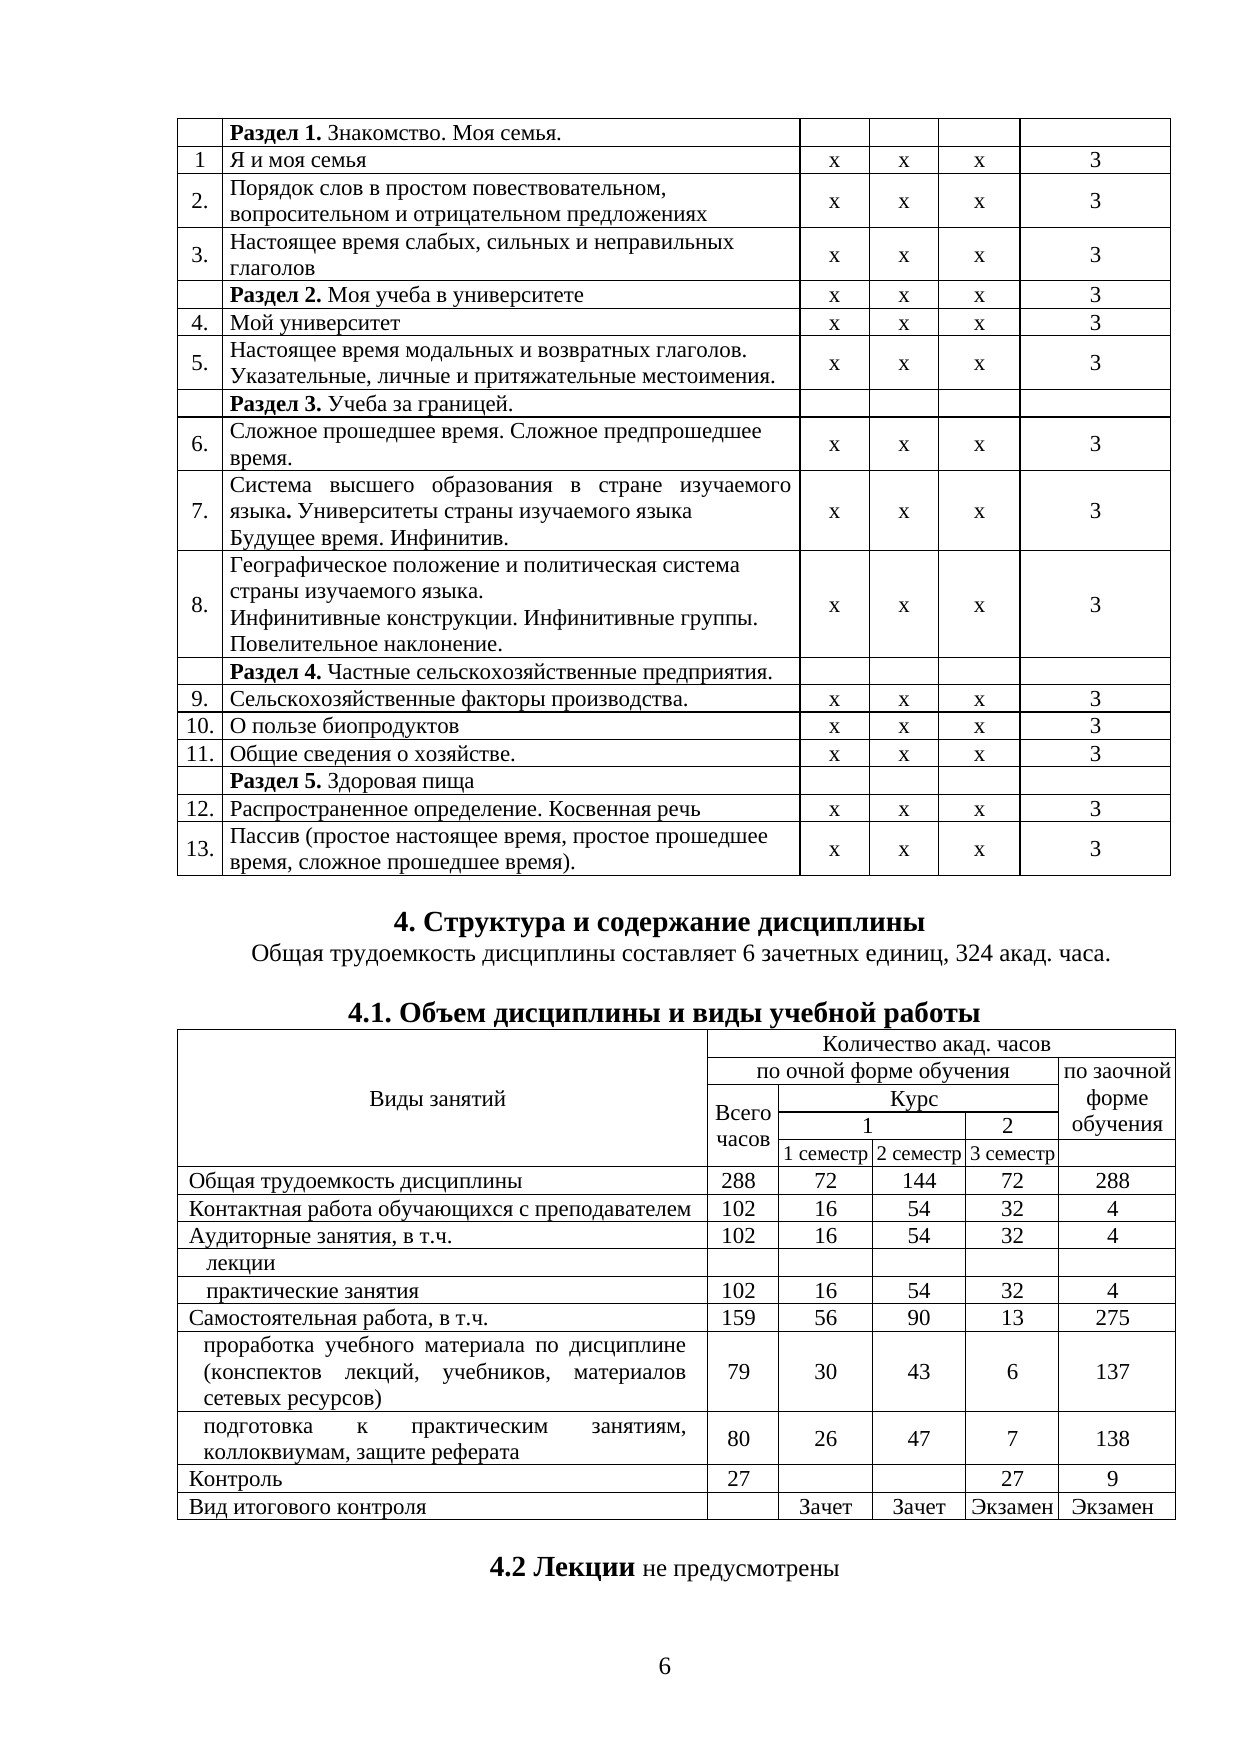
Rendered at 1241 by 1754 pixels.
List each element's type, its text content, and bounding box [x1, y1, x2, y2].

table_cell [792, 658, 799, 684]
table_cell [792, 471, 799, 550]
text 4. Структура и содержание дисциплины [177, 904, 1142, 938]
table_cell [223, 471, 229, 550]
table_cell Пассив (простое настоящее время, простое прошедшее время, сложное прошедшее время). [223, 822, 799, 875]
table_cell х [939, 281, 1019, 308]
table_cell х [801, 471, 869, 550]
table_cell 2 [966, 1113, 1058, 1139]
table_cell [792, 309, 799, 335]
table_cell [939, 119, 1019, 146]
table_cell х [870, 795, 938, 821]
table_cell 288 [1059, 1167, 1175, 1193]
table_cell х [870, 309, 938, 335]
table_cell х [801, 713, 869, 739]
table_cell Контактная работа обучающихся с преподавателем [178, 1195, 707, 1221]
table_cell 3 [1021, 281, 1170, 308]
table_cell [779, 1249, 872, 1276]
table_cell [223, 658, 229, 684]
table_cell [873, 1465, 965, 1492]
table_cell х [801, 309, 869, 335]
table_cell х [939, 795, 1019, 821]
table_cell 13. [178, 822, 222, 875]
table_cell х [870, 713, 938, 739]
table_cell 16 [779, 1222, 872, 1248]
table_cell 5. [178, 336, 222, 389]
table_cell х [939, 418, 1019, 470]
table_cell 3 [1021, 685, 1170, 711]
table_cell х [870, 147, 938, 173]
table_cell 137 [1059, 1332, 1175, 1411]
table_cell [1021, 119, 1170, 146]
table_cell [870, 767, 938, 794]
table_cell 8. [178, 551, 222, 657]
table_cell Зачет [873, 1493, 965, 1519]
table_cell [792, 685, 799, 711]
table_cell 3 [1021, 147, 1170, 173]
table_cell Порядок слов в простом повествовательном, вопросительном и отрицательном предложениях [223, 174, 799, 227]
table_cell х [870, 281, 938, 308]
table_cell х [801, 418, 869, 470]
table_header Виды занятий [178, 1030, 707, 1166]
table_cell Всего часов [708, 1085, 778, 1166]
table_cell х [801, 822, 869, 875]
table_cell х [939, 551, 1019, 657]
table_cell 275 [1059, 1304, 1175, 1331]
table_cell [178, 767, 222, 794]
table_cell 3 [1021, 336, 1170, 389]
table_cell 102 [708, 1195, 778, 1221]
table_cell Настоящее время модальных и возвратных глаголов. Указательные, личные и притяжательные местоимения. [223, 336, 799, 389]
table_cell х [801, 228, 869, 280]
table_cell х [870, 822, 938, 875]
table_cell Раздел 2. Моя учеба в университете [223, 281, 799, 308]
table_cell 4 [1059, 1222, 1175, 1248]
table_cell [708, 1249, 778, 1276]
table_cell [870, 119, 938, 146]
table_cell х [801, 336, 869, 389]
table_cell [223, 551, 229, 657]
table_cell 102 [708, 1222, 778, 1248]
table_cell Экзамен [1059, 1493, 1175, 1519]
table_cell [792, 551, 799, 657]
table_cell практические занятия [178, 1277, 707, 1303]
table_cell 1 [178, 147, 222, 173]
table_cell [708, 1493, 778, 1519]
table_cell [870, 390, 938, 416]
table_cell х [870, 418, 938, 470]
table_cell [1021, 767, 1170, 794]
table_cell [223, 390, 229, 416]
table_cell 288 [708, 1167, 778, 1193]
table_cell 3 [1021, 309, 1170, 335]
table_cell 3 семестр [966, 1140, 1058, 1166]
table_cell 3 [1021, 174, 1170, 227]
table_cell х [801, 685, 869, 711]
table_cell 4 [1059, 1277, 1175, 1303]
table_cell х [870, 336, 938, 389]
table_cell [178, 281, 222, 308]
table_cell 54 [873, 1222, 965, 1248]
table_cell 12. [178, 795, 222, 821]
table_cell 6 [966, 1332, 1058, 1411]
table_cell х [939, 471, 1019, 550]
table_cell 32 [966, 1277, 1058, 1303]
table_cell х [870, 685, 938, 711]
table_cell 72 [966, 1167, 1058, 1193]
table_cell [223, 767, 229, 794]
table_cell лекции [178, 1249, 707, 1276]
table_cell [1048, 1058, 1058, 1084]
table_cell Настоящее время слабых, сильных и неправильных глаголов [223, 228, 799, 280]
table_cell х [801, 147, 869, 173]
table_cell 32 [966, 1222, 1058, 1248]
table_cell [801, 767, 869, 794]
table_cell х [939, 309, 1019, 335]
table_cell 138 [1059, 1412, 1175, 1464]
table_cell 10. [178, 713, 222, 739]
table_cell 3 [1021, 713, 1170, 739]
table_cell [873, 1249, 965, 1276]
table_cell 2. [178, 174, 222, 227]
table_cell 6. [178, 418, 222, 470]
table_cell [178, 390, 222, 416]
table_cell х [801, 174, 869, 227]
table_cell Курс [779, 1085, 1058, 1111]
table_cell х [939, 228, 1019, 280]
table_cell Распространенное определение. Косвенная речь [223, 795, 799, 821]
table_cell 30 [779, 1332, 872, 1411]
table_cell [1021, 658, 1170, 684]
table_cell х [939, 147, 1019, 173]
table_cell 43 [873, 1332, 965, 1411]
table_cell 90 [873, 1304, 965, 1331]
table_cell 7. [178, 471, 222, 550]
table_cell х [939, 713, 1019, 739]
table_cell Самостоятельная работа, в т.ч. [178, 1304, 707, 1331]
table_cell х [801, 551, 869, 657]
table_cell Я и моя семья [223, 147, 799, 173]
table_cell 3 [1021, 471, 1170, 550]
table_cell 3 [1021, 795, 1170, 821]
table_cell [939, 658, 1019, 684]
table_cell х [801, 740, 869, 766]
table_cell 27 [966, 1465, 1058, 1492]
table_cell [178, 119, 222, 146]
table_cell 27 [708, 1465, 778, 1492]
table_cell х [870, 471, 938, 550]
table_cell 16 [779, 1277, 872, 1303]
table_cell Сложное прошедшее время. Сложное предпрошедшее время. [223, 418, 799, 470]
table_cell [939, 767, 1019, 794]
table_cell О пользе биопродуктов [223, 713, 799, 739]
table_cell 32 [966, 1195, 1058, 1221]
table_cell х [870, 228, 938, 280]
table_cell [870, 658, 938, 684]
table_cell х [939, 685, 1019, 711]
table_cell х [870, 174, 938, 227]
table_cell [1059, 1249, 1175, 1276]
table_cell 3 [1021, 551, 1170, 657]
table_cell 16 [779, 1195, 872, 1221]
table_cell 159 [708, 1304, 778, 1331]
table_cell [178, 658, 222, 684]
table_cell 3 [1021, 740, 1170, 766]
table_cell 102 [708, 1277, 778, 1303]
table_cell 80 [708, 1412, 778, 1464]
table_cell подготовка к практическим занятиям, коллоквиумам, защите реферата [178, 1412, 707, 1464]
table_cell 9. [178, 685, 222, 711]
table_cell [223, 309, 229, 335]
table_cell 26 [779, 1412, 872, 1464]
table_cell Общая трудоемкость дисциплины [178, 1167, 707, 1193]
table_cell Вид итогового контроля [178, 1493, 707, 1519]
table_cell 1 семестр [779, 1140, 872, 1166]
table_cell 54 [873, 1195, 965, 1221]
table_cell [1021, 390, 1170, 416]
table_cell Экзамен [966, 1493, 1058, 1519]
table_cell Зачет [779, 1493, 872, 1519]
table_cell [801, 390, 869, 416]
table_cell х [939, 336, 1019, 389]
table_cell х [939, 740, 1019, 766]
table_cell 47 [873, 1412, 965, 1464]
text Общая трудоемкость дисциплины составляет 6 зачетных единиц, 324 акад. часа. [177, 938, 1152, 967]
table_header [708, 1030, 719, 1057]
table_cell 3 [1021, 228, 1170, 280]
table_cell 13 [966, 1304, 1058, 1331]
table_cell Контроль [178, 1465, 707, 1492]
table_cell [779, 1465, 872, 1492]
table_cell 3. [178, 228, 222, 280]
table_cell 7 [966, 1412, 1058, 1464]
table_cell 4 [1059, 1195, 1175, 1221]
table_cell 54 [873, 1277, 965, 1303]
table_cell Аудиторные занятия, в т.ч. [178, 1222, 707, 1248]
table_cell [801, 119, 869, 146]
table_cell х [870, 551, 938, 657]
table_cell [801, 658, 869, 684]
text 4.1. Объем дисциплины и виды учебной работы [177, 996, 1152, 1029]
table_cell х [801, 281, 869, 308]
table_cell 144 [873, 1167, 965, 1193]
table_cell 79 [708, 1332, 778, 1411]
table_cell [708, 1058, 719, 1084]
table_cell [939, 390, 1019, 416]
table_cell х [939, 822, 1019, 875]
table_cell 2 семестр [873, 1140, 965, 1166]
table_cell проработка учебного материала по дисциплине (конспектов лекций, учебников, материалов сетевых ресурсов) [178, 1332, 707, 1411]
table_cell х [870, 740, 938, 766]
table_cell 3 [1021, 418, 1170, 470]
table_cell Общие сведения о хозяйстве. [223, 740, 799, 766]
table_cell 1 [779, 1113, 965, 1139]
table_cell 9 [1059, 1465, 1175, 1492]
table_cell 56 [779, 1304, 872, 1331]
table_cell х [801, 795, 869, 821]
table_cell Раздел 1. Знакомство. Моя семья. [223, 119, 799, 146]
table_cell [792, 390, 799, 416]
table_cell 11. [178, 740, 222, 766]
table_cell х [939, 174, 1019, 227]
text 4.2 Лекции не предусмотрены [177, 1549, 1152, 1582]
table_cell 3 [1021, 822, 1170, 875]
table_cell 72 [779, 1167, 872, 1193]
table_cell [1059, 1140, 1175, 1166]
table_cell [966, 1249, 1058, 1276]
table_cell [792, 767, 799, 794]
table_cell 4. [178, 309, 222, 335]
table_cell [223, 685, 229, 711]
